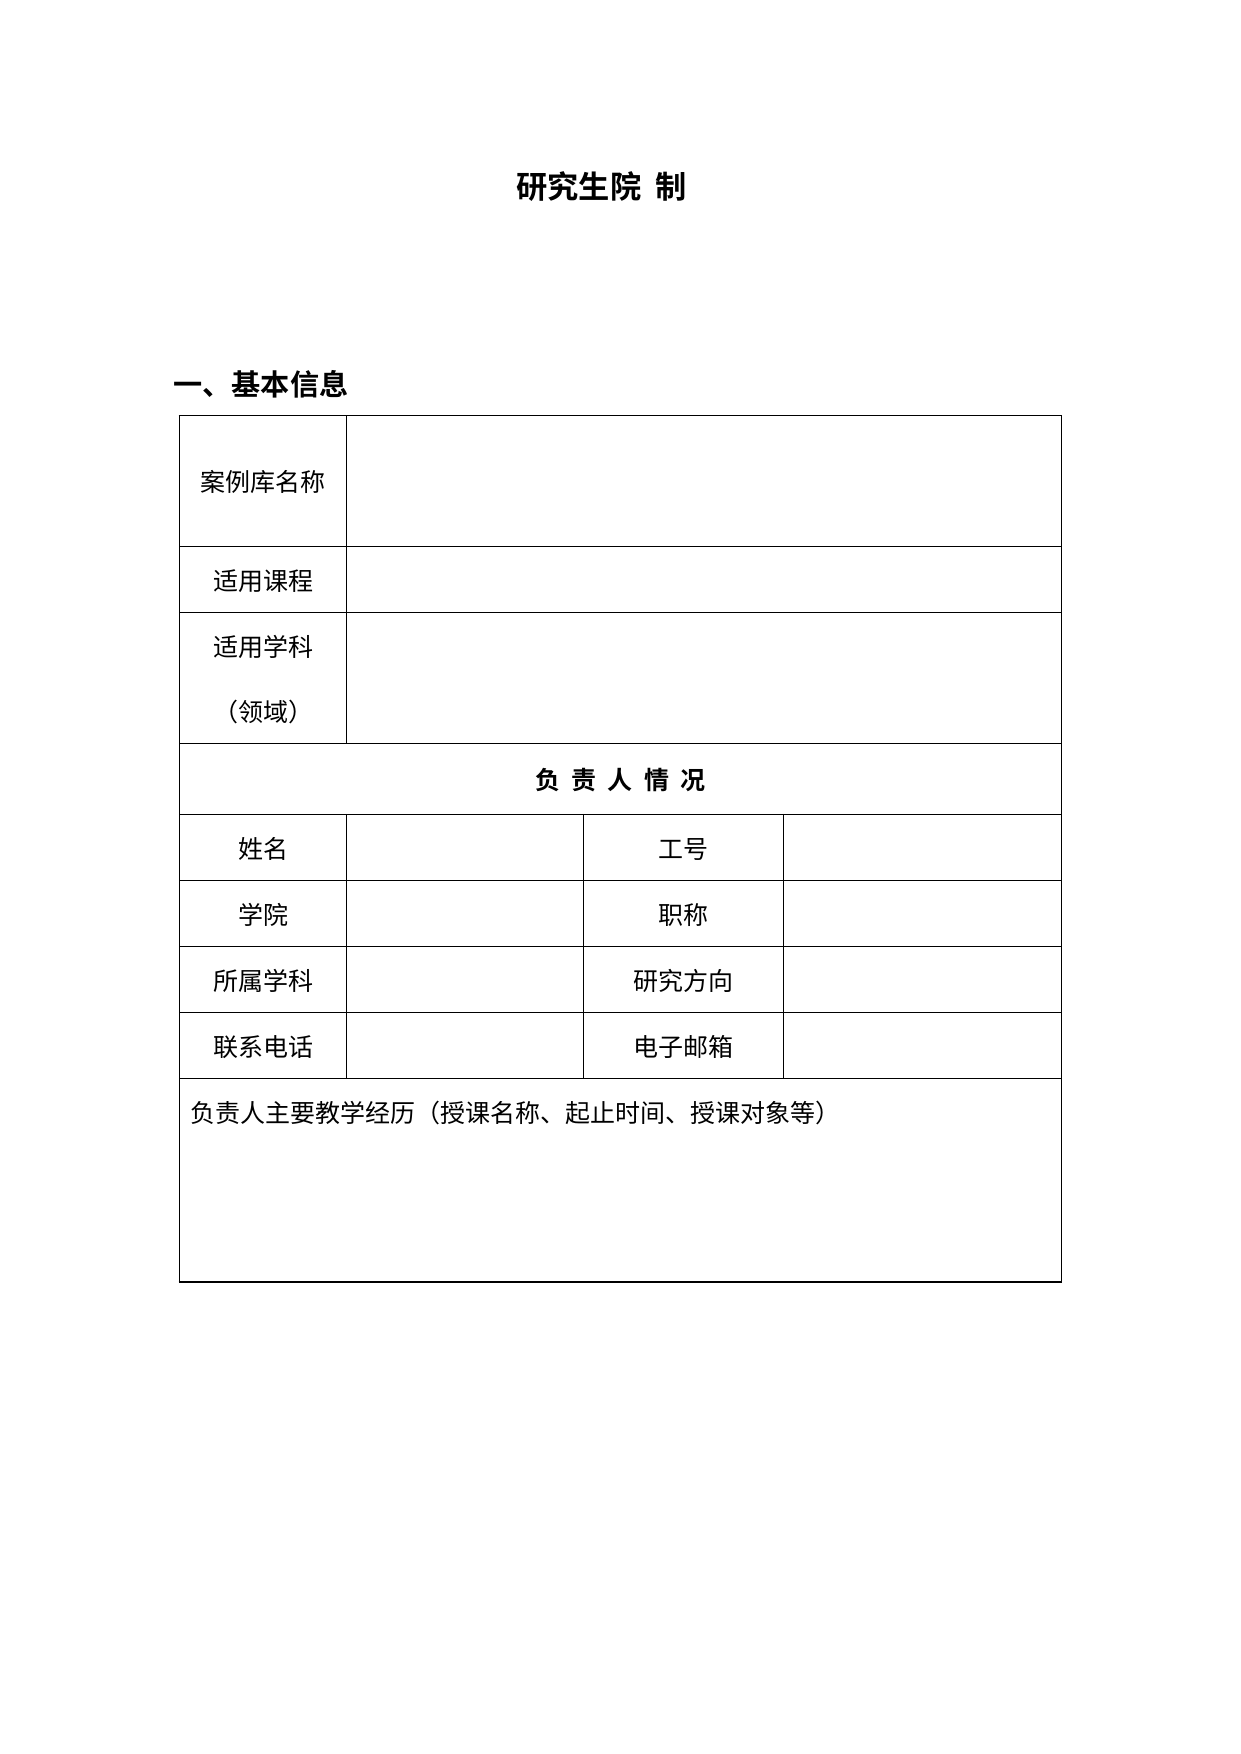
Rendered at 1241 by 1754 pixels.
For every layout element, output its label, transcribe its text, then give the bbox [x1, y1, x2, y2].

text 一、基本信息 [173, 350, 1053, 415]
table_cell 学院 [180, 881, 346, 946]
table_cell [784, 815, 1061, 880]
table_cell 职称 [584, 881, 783, 946]
table_cell 适用学科（领域） [180, 613, 346, 743]
table_cell 姓名 [180, 815, 346, 880]
table_cell 所属学科 [180, 947, 346, 1012]
table_cell 电子邮箱 [584, 1013, 783, 1078]
table_header 案例库名称 [180, 416, 346, 546]
table_cell [784, 1013, 1061, 1078]
table_cell [347, 547, 1061, 612]
table_cell 负责人主要教学经历（授课名称、起止时间、授课对象等） [180, 1079, 1061, 1281]
table_cell [784, 881, 1061, 946]
table_cell [347, 947, 583, 1012]
table_cell [347, 613, 1061, 743]
text 研究生院 制 [187, 162, 1053, 207]
table_cell [347, 1013, 583, 1078]
table_cell 工号 [584, 815, 783, 880]
table_cell 联系电话 [180, 1013, 346, 1078]
table_cell 负 责 人 情 况 [180, 744, 1061, 814]
table_cell [347, 881, 583, 946]
table_cell 研究方向 [584, 947, 783, 1012]
table_cell [347, 815, 583, 880]
table_header [347, 416, 1061, 546]
table_cell [784, 947, 1061, 1012]
table_cell 适用课程 [180, 547, 346, 612]
